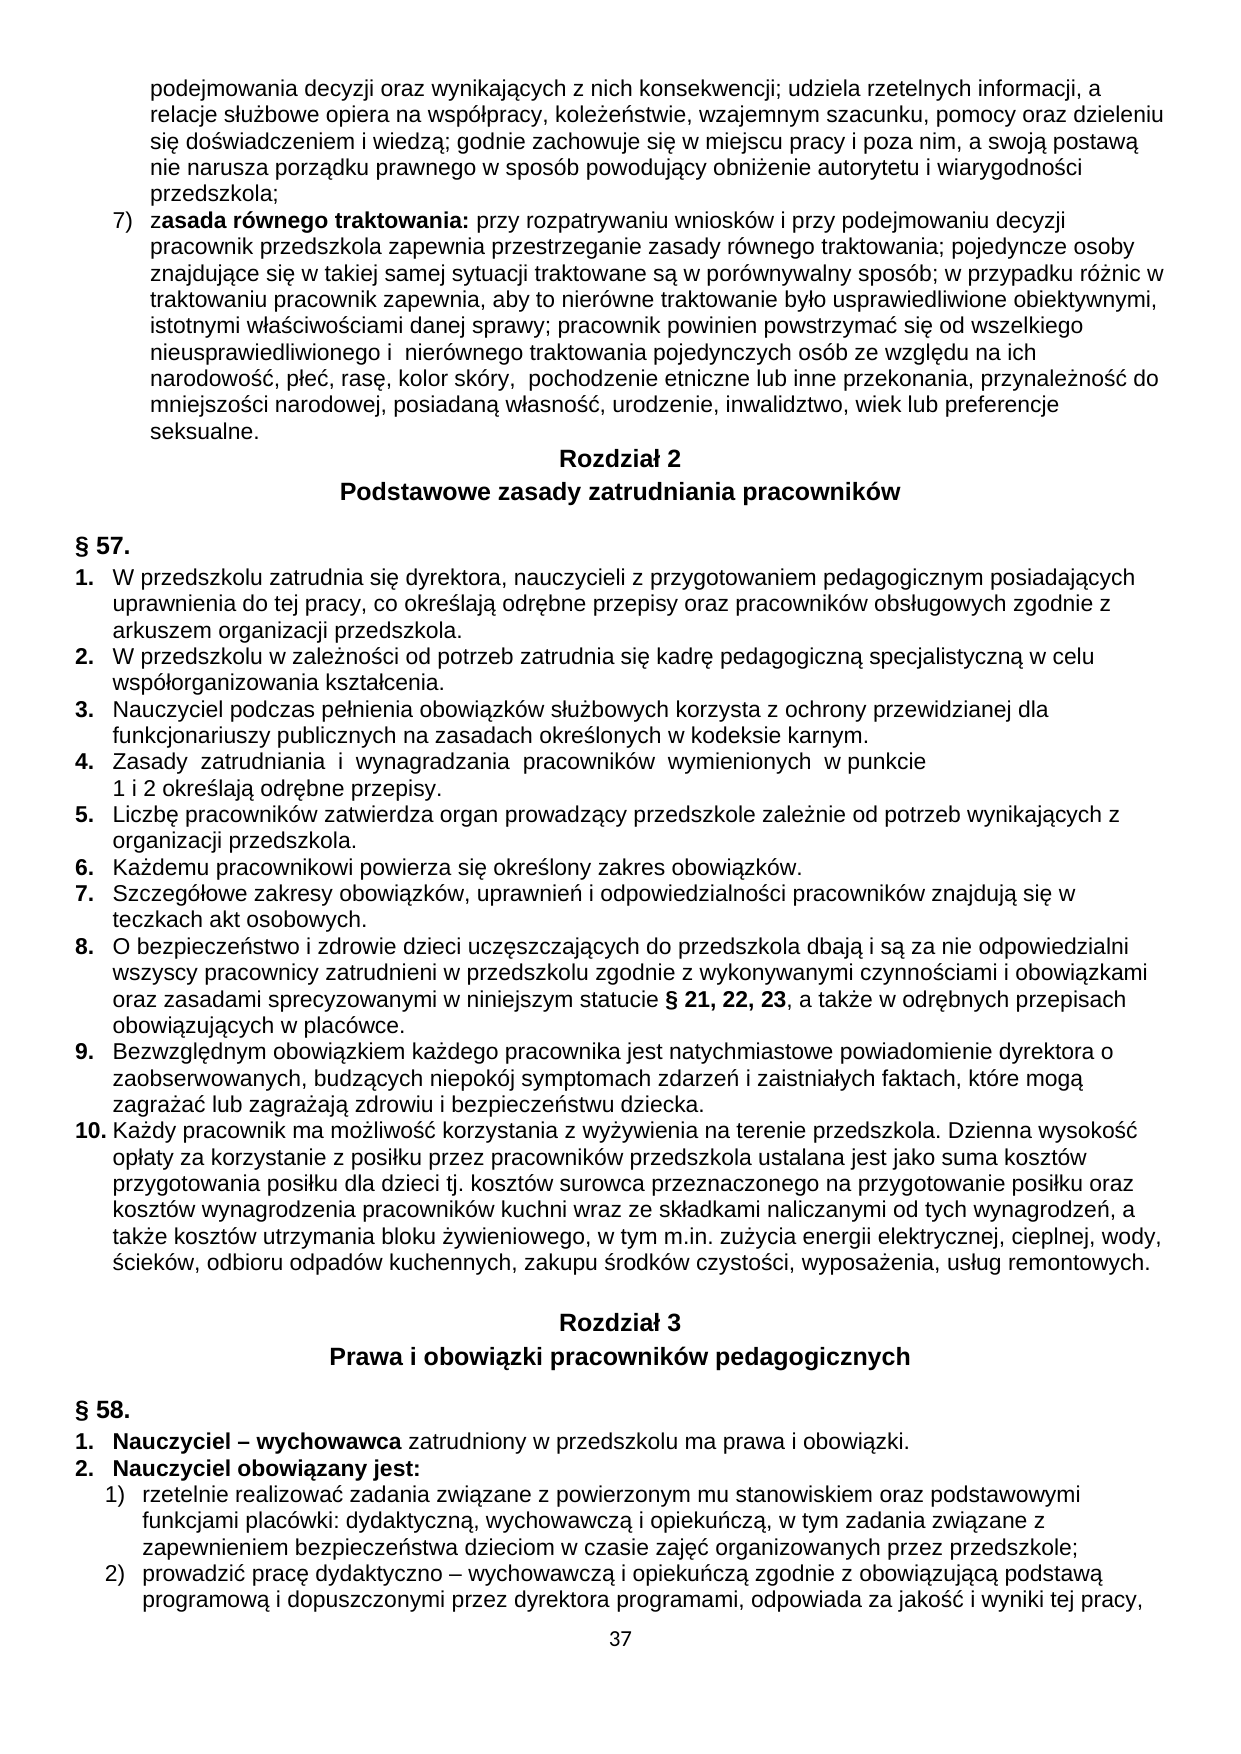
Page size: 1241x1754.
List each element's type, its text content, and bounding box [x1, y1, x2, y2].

list Nauczyciel – wychowawca zatrudniony w przedszkolu ma prawa i obowiązki. [75, 1428, 1165, 1455]
list Nauczyciel obowiązany jest: [75, 1455, 1165, 1481]
text Rozdział 3 [75, 1308, 1165, 1337]
list Liczbę pracowników zatwierdza organ prowadzący przedszkole zależnie od potrzeb wynikających z organizacji przedszkola. [75, 801, 1165, 854]
text Podstawowe zasady zatrudniania pracowników [75, 477, 1165, 506]
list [104, 1560, 1165, 1613]
list Każdemu pracownikowi powierza się określony zakres obowiązków. [75, 854, 1165, 880]
text Prawa i obowiązki pracowników pedagogicznych [75, 1341, 1165, 1370]
text Rozdział 2 [75, 444, 1165, 473]
text § 58. [75, 1395, 1165, 1424]
list W przedszkolu zatrudnia się dyrektora, nauczycieli z przygotowaniem pedagogicznym posiadających uprawnienia do tej pracy, co określają odrębne przepisy oraz pracowników obsługowych zgodnie z arkuszem organizacji przedszkola. [75, 564, 1165, 643]
list Bezwzględnym obowiązkiem każdego pracownika jest natychmiastowe powiadomienie dyrektora o zaobserwowanych, budzących niepokój symptomach zdarzeń i zaistniałych faktach, które mogą zagrażać lub zagrażają zdrowiu i bezpieczeństwu dziecka. [75, 1038, 1165, 1117]
list Szczegółowe zakresy obowiązków, uprawnień i odpowiedzialności pracowników znajdują się w teczkach akt osobowych. [75, 880, 1165, 933]
list Zasady zatrudniania i wynagradzania pracowników wymienionych w punkcie 1 i 2 określają odrębne przepisy. [75, 748, 1165, 801]
list W przedszkolu w zależności od potrzeb zatrudnia się kadrę pedagogiczną specjalistyczną w celu współorganizowania kształcenia. [75, 643, 1165, 696]
text § 57. [75, 531, 1165, 559]
list zasada równego traktowania: przy rozpatrywaniu wniosków i przy podejmowaniu decyzji pracownik przedszkola zapewnia przestrzeganie zasady równego traktowania; pojedyncze osoby znajdujące się w takiej samej sytuacji traktowane są w porównywalny sposób; w przypadku różnic w traktowaniu pracownik zapewnia, aby to nierówne traktowanie było usprawiedliwione obiektywnymi, istotnymi właściwościami danej sprawy; pracownik powinien powstrzymać się od wszelkiego nieusprawiedliwionego i nierównego traktowania pojedynczych osób ze względu na ich narodowość, płeć, rasę, kolor skóry, pochodzenie etniczne lub inne przekonania, przynależność do mniejszości narodowej, posiadaną własność, urodzenie, inwalidztwo, wiek lub preferencje seksualne. [112, 207, 1165, 444]
list Każdy pracownik ma możliwość korzystania z wyżywienia na terenie przedszkola. Dzienna wysokość opłaty za korzystanie z posiłku przez pracowników przedszkola ustalana jest jako suma kosztów przygotowania posiłku dla dzieci tj. kosztów surowca przeznaczonego na przygotowanie posiłku oraz kosztów wynagrodzenia pracowników kuchni wraz ze składkami naliczanymi od tych wynagrodzeń, a także kosztów utrzymania bloku żywieniowego, w tym m.in. zużycia energii elektrycznej, cieplnej, wody, ścieków, odbioru odpadów kuchennych, zakupu środków czystości, wyposażenia, usług remontowych. [75, 1117, 1165, 1275]
list O bezpieczeństwo i zdrowie dzieci uczęszczających do przedszkola dbają i są za nie odpowiedzialni wszyscy pracownicy zatrudnieni w przedszkolu zgodnie z wykonywanymi czynnościami i obowiązkami oraz zasadami sprecyzowanymi w niniejszym statucie § 21, 22, 23, a także w odrębnych przepisach obowiązujących w placówce. [75, 933, 1165, 1038]
list Nauczyciel podczas pełnienia obowiązków służbowych korzysta z ochrony przewidzianej dla funkcjonariuszy publicznych na zasadach określonych w kodeksie karnym. [75, 696, 1165, 748]
list rzetelnie realizować zadania związane z powierzonym mu stanowiskiem oraz podstawowymi funkcjami placówki: dydaktyczną, wychowawczą i opiekuńczą, w tym zadania związane z zapewnieniem bezpieczeństwa dzieciom w czasie zajęć organizowanych przez przedszkole; [104, 1481, 1165, 1560]
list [112, 75, 1165, 207]
